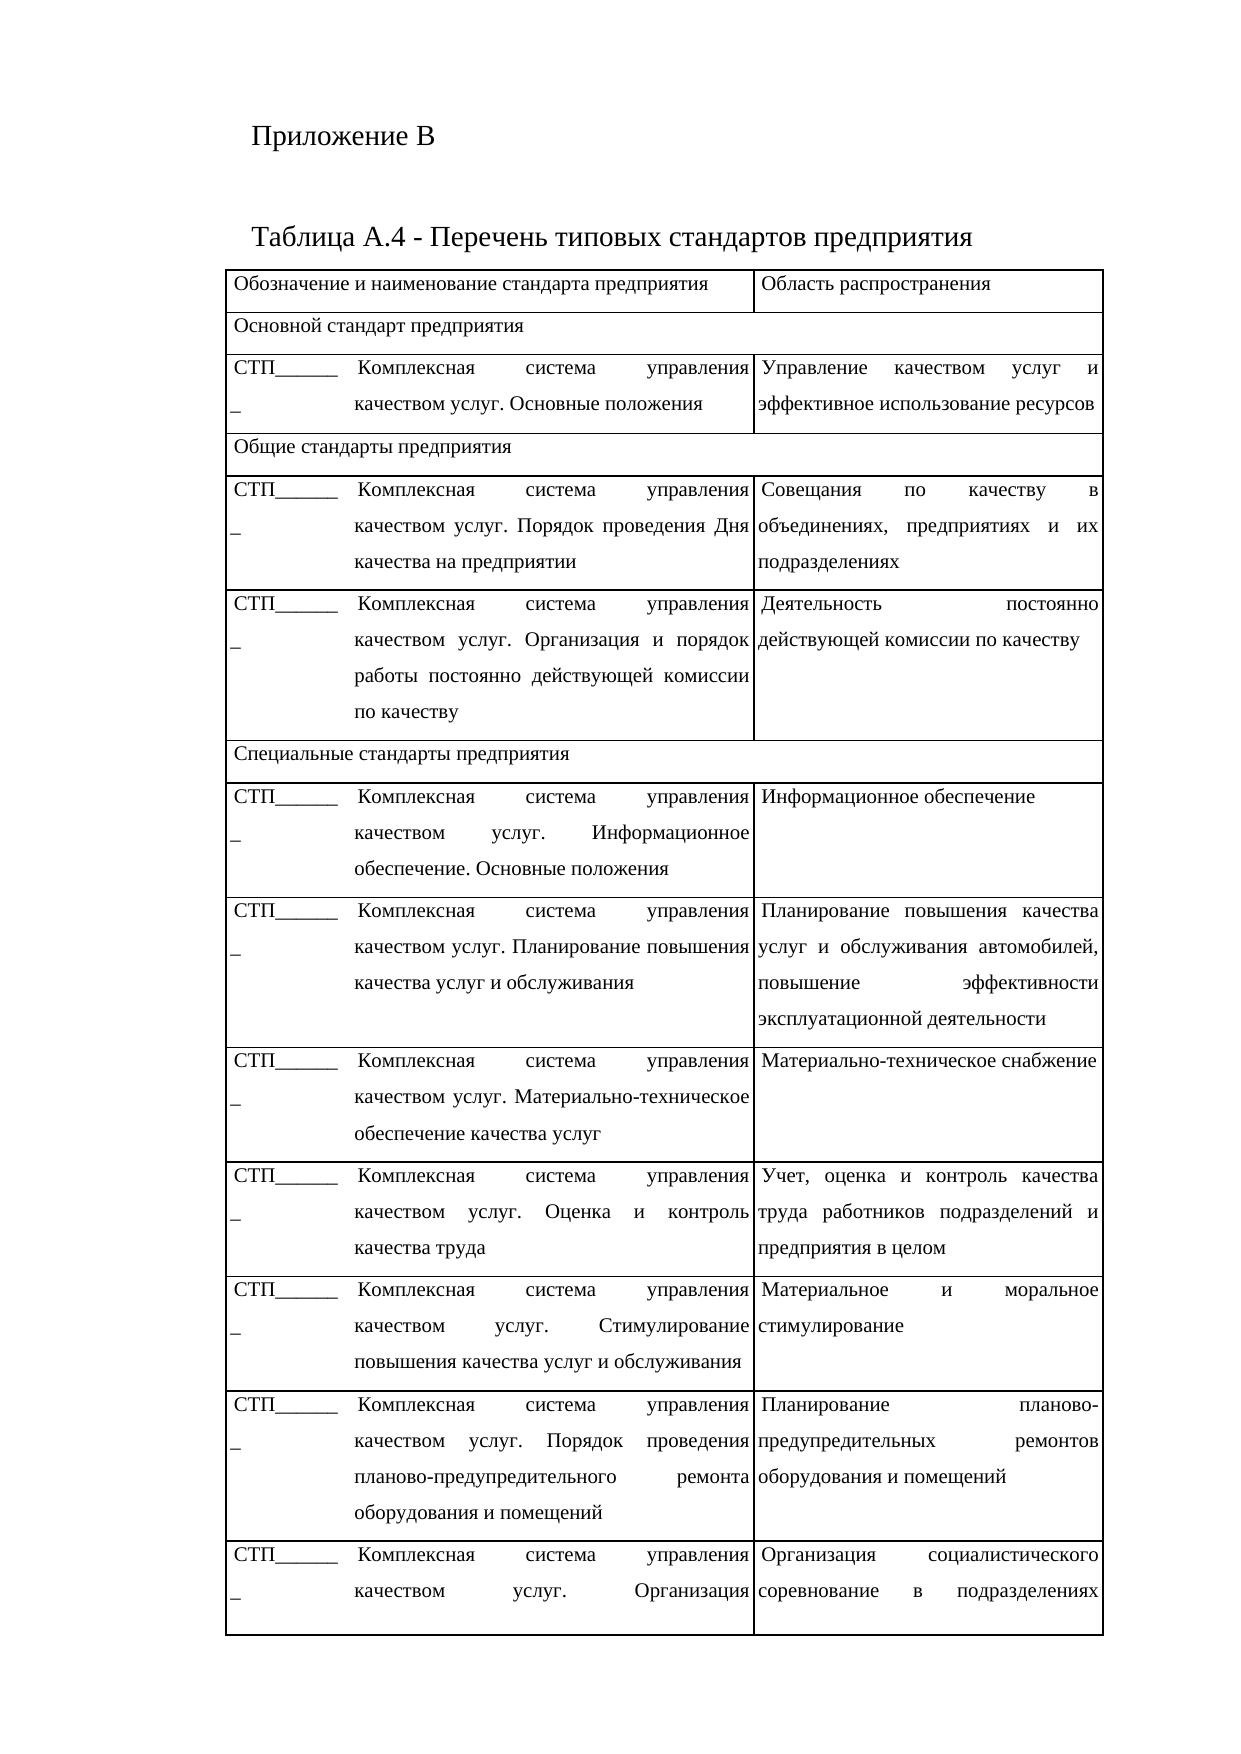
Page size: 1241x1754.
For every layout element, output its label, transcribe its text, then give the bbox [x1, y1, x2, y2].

table_cell Комплексная система управления качеством услуг. Основные положения [350, 355, 753, 433]
table_cell Комплексная система управления качеством услуг. Порядок проведения Дня качества на предприятии [350, 477, 753, 589]
table_cell Комплексная система управления качеством услуг. Материально-техническое обеспечение качества услуг [350, 1048, 753, 1161]
text Приложение В [177, 118, 1152, 152]
table_cell Учет, оценка и контроль качества труда работников подразделений и предприятия в целом [755, 1163, 1102, 1276]
table_cell Комплексная система управления качеством услуг. Порядок проведения планово-предупредительного ремонта оборудования и помещений [350, 1392, 753, 1540]
table_cell Комплексная система управления качеством услуг. Планирование повышения качества услуг и обслуживания [350, 898, 753, 1047]
table_cell СТП_______ [227, 1392, 350, 1540]
table_cell СТП_______ [227, 1542, 350, 1634]
table_cell Основной стандарт предприятия [227, 313, 1102, 354]
table_cell СТП_______ [227, 1048, 350, 1161]
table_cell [755, 1542, 1102, 1634]
table_cell Планирование повышения качества услуг и обслуживания автомобилей, повышение эффективности эксплуатационной деятельности [755, 898, 1102, 1047]
table_cell Материально-техническое снабжение [755, 1048, 1102, 1161]
table_cell Совещания по качеству в объединениях, предприятиях и их подразделениях [755, 477, 1102, 589]
table_cell СТП_______ [227, 898, 350, 1047]
table_cell Комплексная система управления качеством услуг. Стимулирование повышения качества услуг и обслуживания [350, 1277, 753, 1390]
table_cell Комплексная система управления качеством услуг. Организация и порядок работы постоянно действующей комиссии по качеству [350, 591, 753, 740]
table_cell Деятельность постоянно действующей комиссии по качеству [755, 591, 1102, 740]
table_cell СТП_______ [227, 477, 350, 589]
table_cell Комплексная система управления качеством услуг. Информационное обеспечение. Основные положения [350, 784, 753, 896]
table_cell СТП_______ [227, 591, 350, 740]
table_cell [350, 1542, 753, 1634]
table_cell Общие стандарты предприятия [227, 434, 1102, 475]
table_cell СТП_______ [227, 355, 350, 433]
table_cell Специальные стандарты предприятия [227, 741, 1102, 782]
table_cell Планирование планово-предупредительных ремонтов оборудования и помещений [755, 1392, 1102, 1540]
table_cell СТП_______ [227, 784, 350, 896]
table_header Обозначение и наименование стандарта предприятия [227, 271, 753, 311]
table_cell СТП_______ [227, 1163, 350, 1276]
table_header Область распространения [755, 271, 1102, 311]
table_cell Комплексная система управления качеством услуг. Оценка и контроль качества труда [350, 1163, 753, 1276]
text Таблица А.4 - Перечень типовых стандартов предприятия [177, 219, 1152, 252]
table_cell СТП_______ [227, 1277, 350, 1390]
table_cell Информационное обеспечение [755, 784, 1102, 896]
table_cell Управление качеством услуг и эффективное использование ресурсов [755, 355, 1102, 433]
table_cell Материальное и моральное стимулирование [755, 1277, 1102, 1390]
